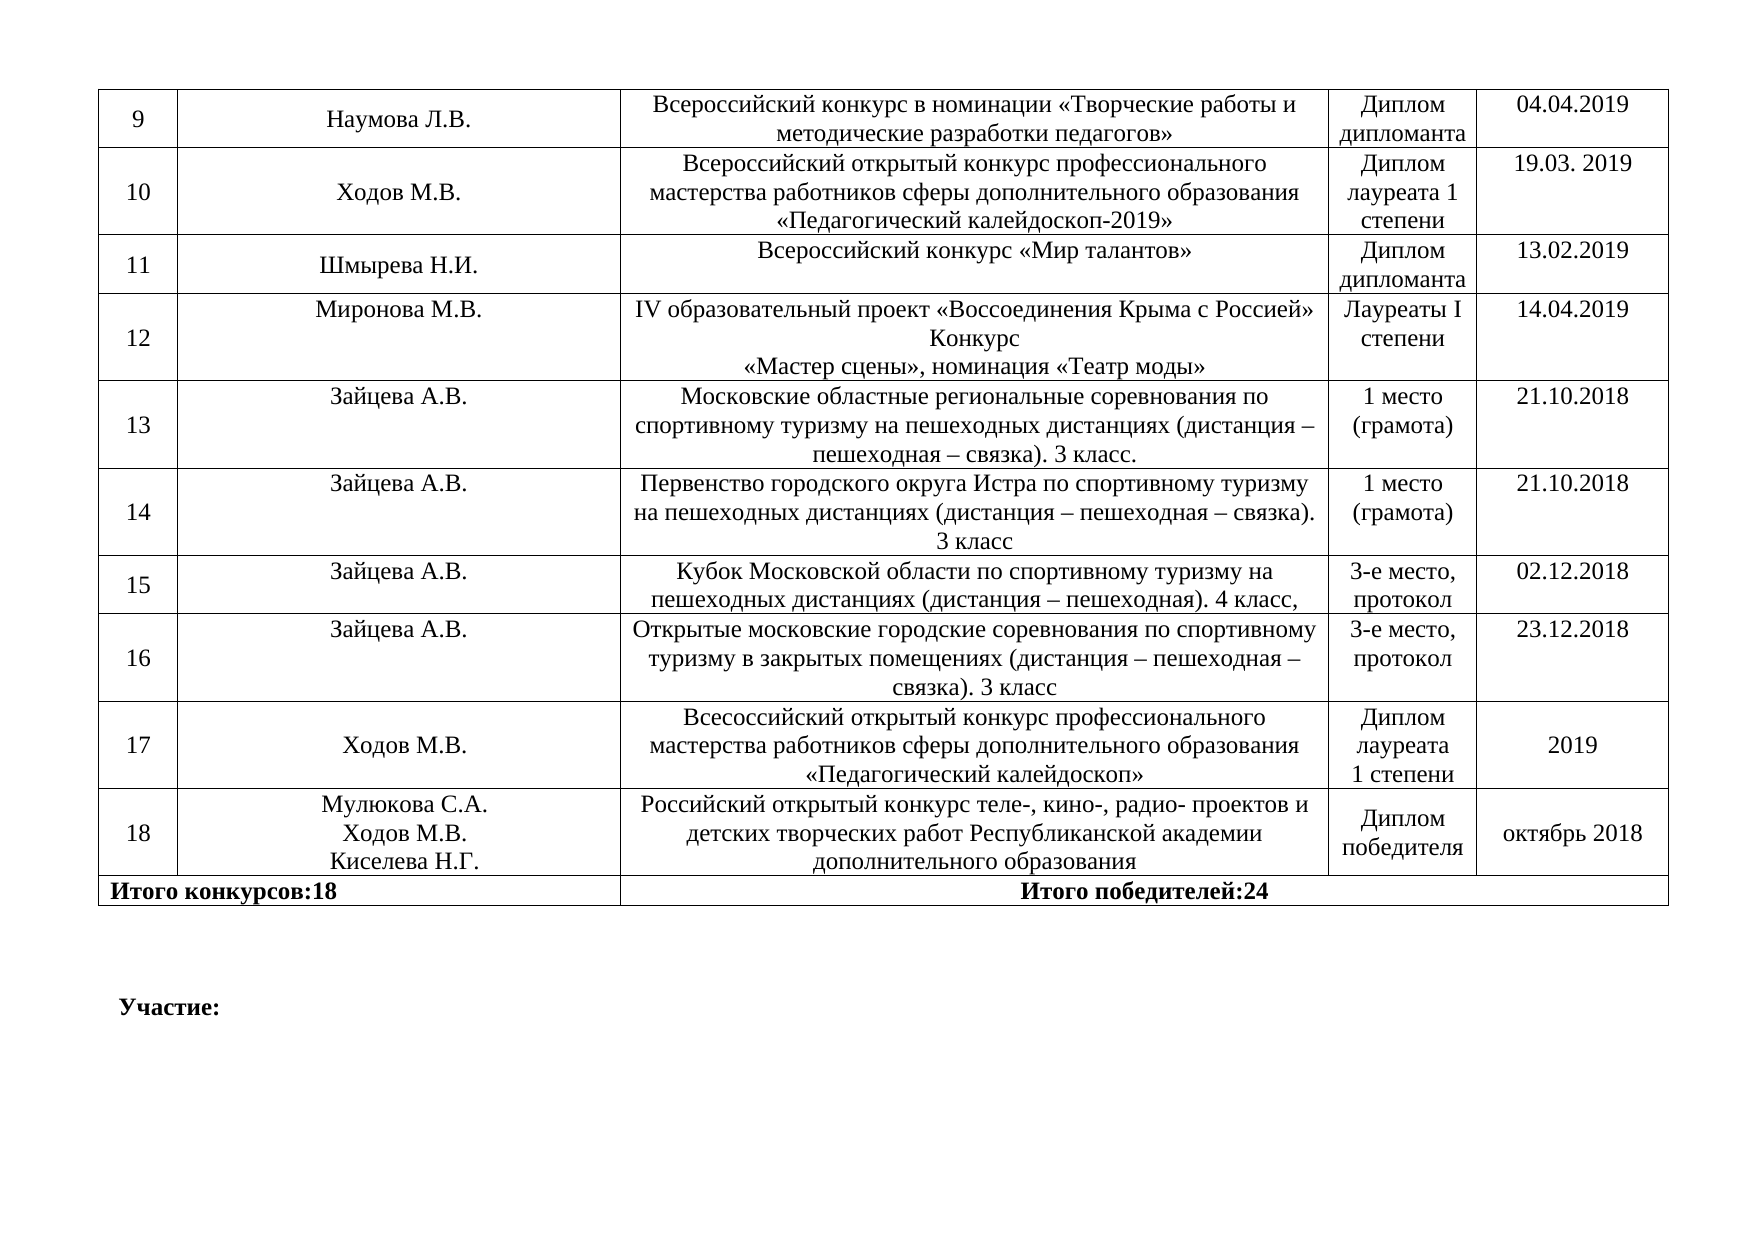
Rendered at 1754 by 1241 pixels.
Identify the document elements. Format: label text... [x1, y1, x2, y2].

table_cell Диплом дипломанта [1329, 90, 1476, 147]
table_cell 1 место (грамота) [1329, 469, 1476, 555]
table_cell Зайцева А.В. [178, 469, 620, 555]
table_cell Диплом победителя [1329, 789, 1476, 875]
table_cell 21.10.2018 [1477, 469, 1668, 555]
table_cell Ходов М.В. [178, 702, 620, 788]
table_cell Диплом дипломанта [1329, 235, 1476, 293]
table_cell 19.03. 2019 [1477, 148, 1668, 234]
table_cell IV образовательный проект «Воссоединения Крыма с Россией» Конкурс «Мастер сцены», номинация «Театр моды» [621, 294, 1328, 380]
table_cell 14 [99, 469, 177, 555]
table_cell 16 [99, 614, 177, 701]
table_cell 23.12.2018 [1477, 614, 1668, 701]
table_cell 17 [99, 702, 177, 788]
table_cell Зайцева А.В. [178, 556, 620, 613]
table_cell 13 [99, 381, 177, 467]
table_cell Итого победителей:24 [621, 876, 1668, 905]
table_cell Ходов М.В. [178, 148, 620, 234]
table_cell октябрь 2018 [1477, 789, 1668, 875]
table_cell Открытые московские городские соревнования по спортивному туризму в закрытых помещениях (дистанция – пешеходная – связка). 3 класс [621, 614, 1328, 701]
table_cell Московские областные региональные соревнования по спортивному туризму на пешеходных дистанциях (дистанция – пешеходная – связка). 3 класс. [621, 381, 1328, 467]
table_cell 9 [99, 90, 177, 147]
table_cell Наумова Л.В. [178, 90, 620, 147]
table_cell Диплом лауреата 1 степени [1329, 702, 1476, 788]
table_cell 11 [99, 235, 177, 293]
table_cell Итого конкурсов:18 [99, 876, 620, 905]
table_cell 10 [99, 148, 177, 234]
table_cell Шмырева Н.И. [178, 235, 620, 293]
table_cell Мулюкова С.А. Ходов М.В. Киселева Н.Г. [178, 789, 620, 875]
table_cell 14.04.2019 [1477, 294, 1668, 380]
text Участие: [118, 992, 1636, 1021]
table_cell Всероссийский конкурс в номинации «Творческие работы и методические разработки педагогов» [621, 90, 1328, 147]
table_cell 13.02.2019 [1477, 235, 1668, 293]
table_cell 02.12.2018 [1477, 556, 1668, 613]
table_cell Зайцева А.В. [178, 614, 620, 701]
table_cell 12 [99, 294, 177, 380]
table_cell Миронова М.В. [178, 294, 620, 380]
table_cell Диплом лауреата 1 степени [1329, 148, 1476, 234]
table_cell Лауреаты I степени [1329, 294, 1476, 380]
table_cell 15 [99, 556, 177, 613]
table_cell 1 место (грамота) [1329, 381, 1476, 467]
table_cell 21.10.2018 [1477, 381, 1668, 467]
table_cell Зайцева А.В. [178, 381, 620, 467]
table_cell 18 [99, 789, 177, 875]
table_cell 2019 [1477, 702, 1668, 788]
table_cell Российский открытый конкурс теле-, кино-, радио- проектов и детских творческих работ Республиканской академии дополнительного образования [621, 789, 1328, 875]
table_cell Всесоссийский открытый конкурс профессионального мастерства работников сферы дополнительного образования «Педагогический калейдоскоп» [621, 702, 1328, 788]
table_cell Всероссийский конкурс «Мир талантов» [621, 235, 1328, 293]
table_cell 04.04.2019 [1477, 90, 1668, 147]
table_cell 3-е место, протокол [1329, 614, 1476, 701]
table_cell Всероссийский открытый конкурс профессионального мастерства работников сферы дополнительного образования «Педагогический калейдоскоп-2019» [621, 148, 1328, 234]
table_cell Первенство городского округа Истра по спортивному туризму на пешеходных дистанциях (дистанция – пешеходная – связка). 3 класс [621, 469, 1328, 555]
table_cell 3-е место, протокол [1329, 556, 1476, 613]
table_cell Кубок Московской области по спортивному туризму на пешеходных дистанциях (дистанция – пешеходная). 4 класс, [621, 556, 1328, 613]
